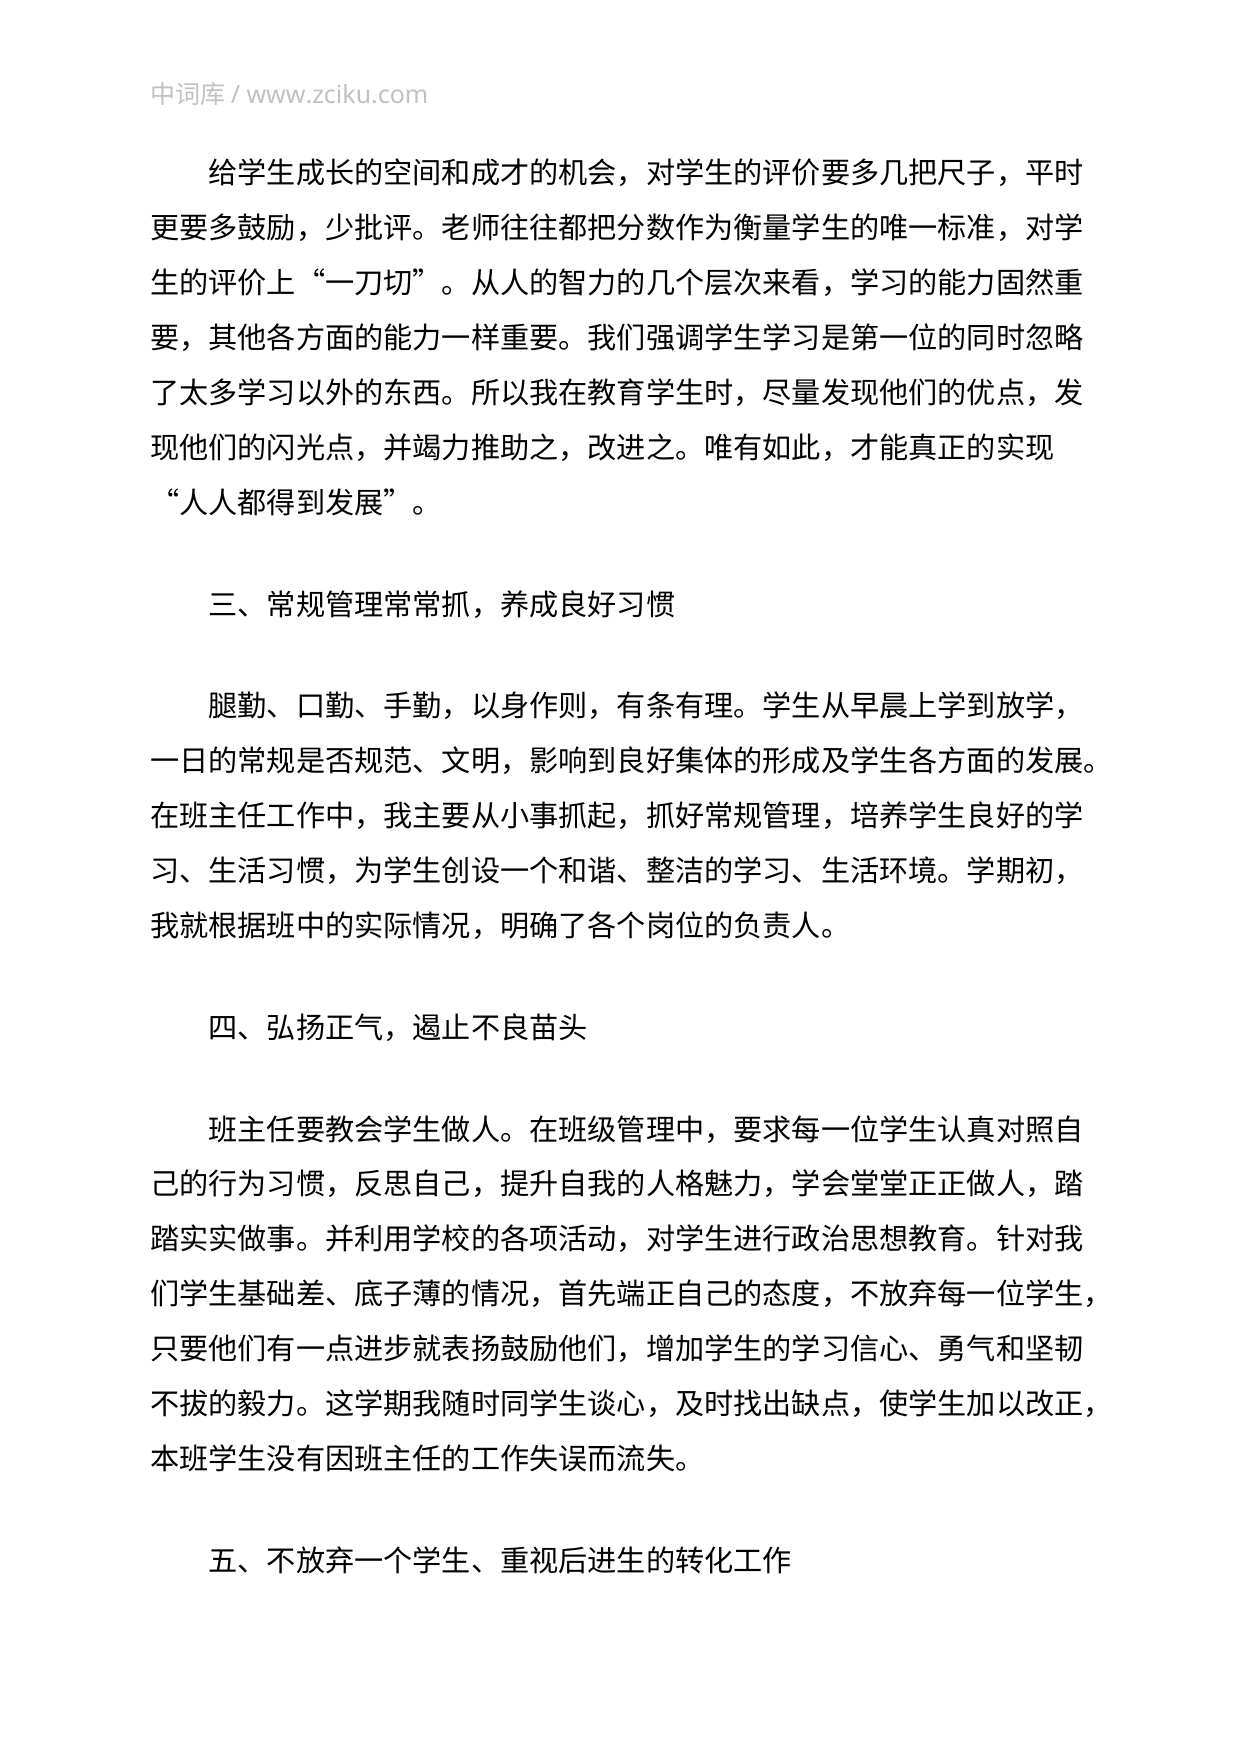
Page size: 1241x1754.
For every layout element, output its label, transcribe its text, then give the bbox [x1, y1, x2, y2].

text 四、弘扬正气，遏止不良苗头 [150, 1004, 1090, 1047]
text 三、常规管理常常抓，养成良好习惯 [150, 581, 1090, 623]
text 班主任要教会学生做人。在班级管理中，要求每一位学生认真对照自己的行为习惯，反思自己，提升自我的人格魅力，学会堂堂正正做人，踏踏实实做事。并利用学校的各项活动，对学生进行政治思想教育。针对我们学生基础差、底子薄的情况，首先端正自己的态度，不放弃每一位学生，只要他们有一点进步就表扬鼓励他们，增加学生的学习信心、勇气和坚韧不拔的毅力。这学期我随时同学生谈心，及时找出缺点，使学生加以改正，本班学生没有因班主任的工作失误而流失。 [150, 1106, 1090, 1478]
text 腿勤、口勤、手勤，以身作则，有条有理。学生从早晨上学到放学，一日的常规是否规范、文明，影响到良好集体的形成及学生各方面的发展。在班主任工作中，我主要从小事抓起，抓好常规管理，培养学生良好的学习、生活习惯，为学生创设一个和谐、整洁的学习、生活环境。学期初，我就根据班中的实际情况，明确了各个岗位的负责人。 [150, 683, 1090, 945]
text 五、不放弃一个学生、重视后进生的转化工作 [150, 1537, 1090, 1579]
text 给学生成长的空间和成才的机会，对学生的评价要多几把尺子，平时更要多鼓励，少批评。老师往往都把分数作为衡量学生的唯一标准，对学生的评价上“一刀切”。从人的智力的几个层次来看，学习的能力固然重要，其他各方面的能力一样重要。我们强调学生学习是第一位的同时忽略了太多学习以外的东西。所以我在教育学生时，尽量发现他们的优点，发现他们的闪光点，并竭力推助之，改进之。唯有如此，才能真正的实现“人人都得到发展”。 [150, 150, 1090, 522]
